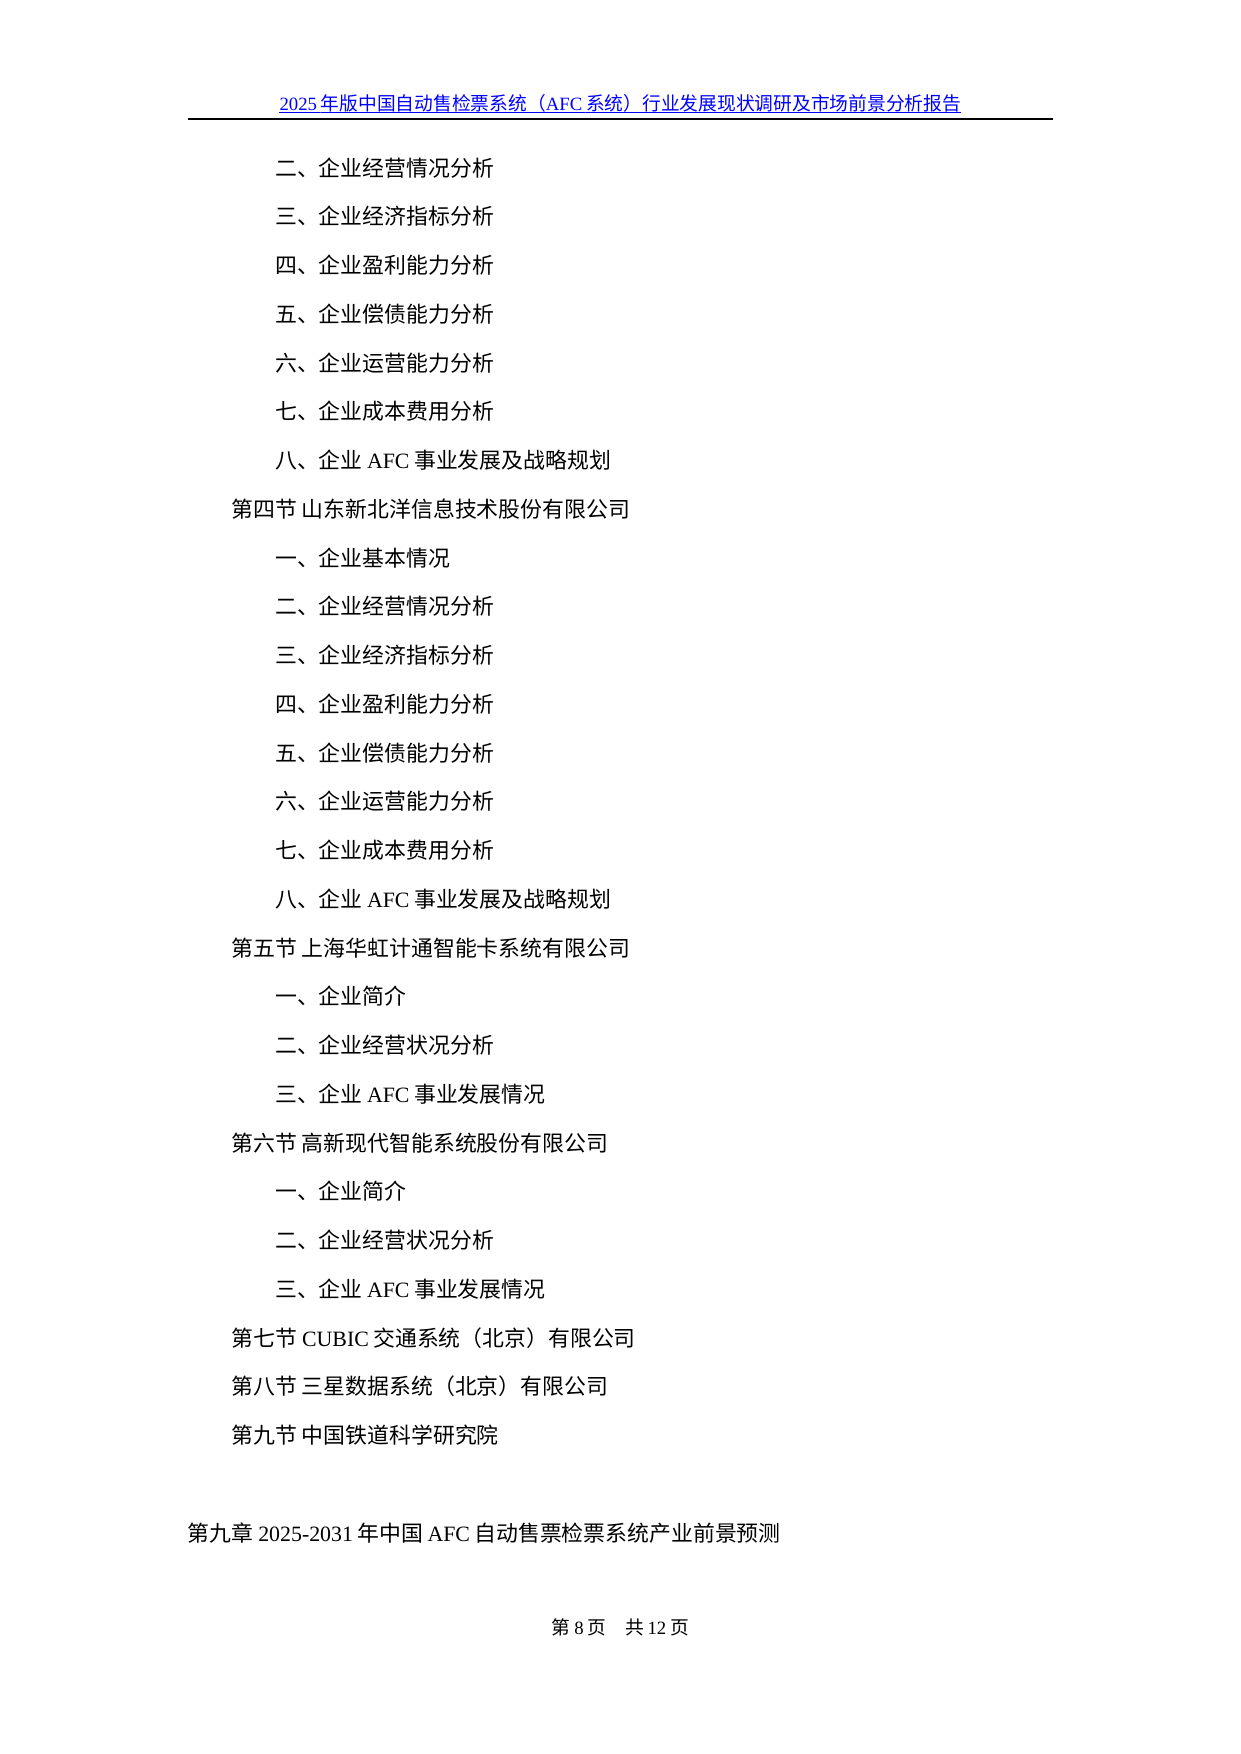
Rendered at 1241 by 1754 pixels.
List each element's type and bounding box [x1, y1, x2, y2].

text [187, 150, 1053, 1548]
